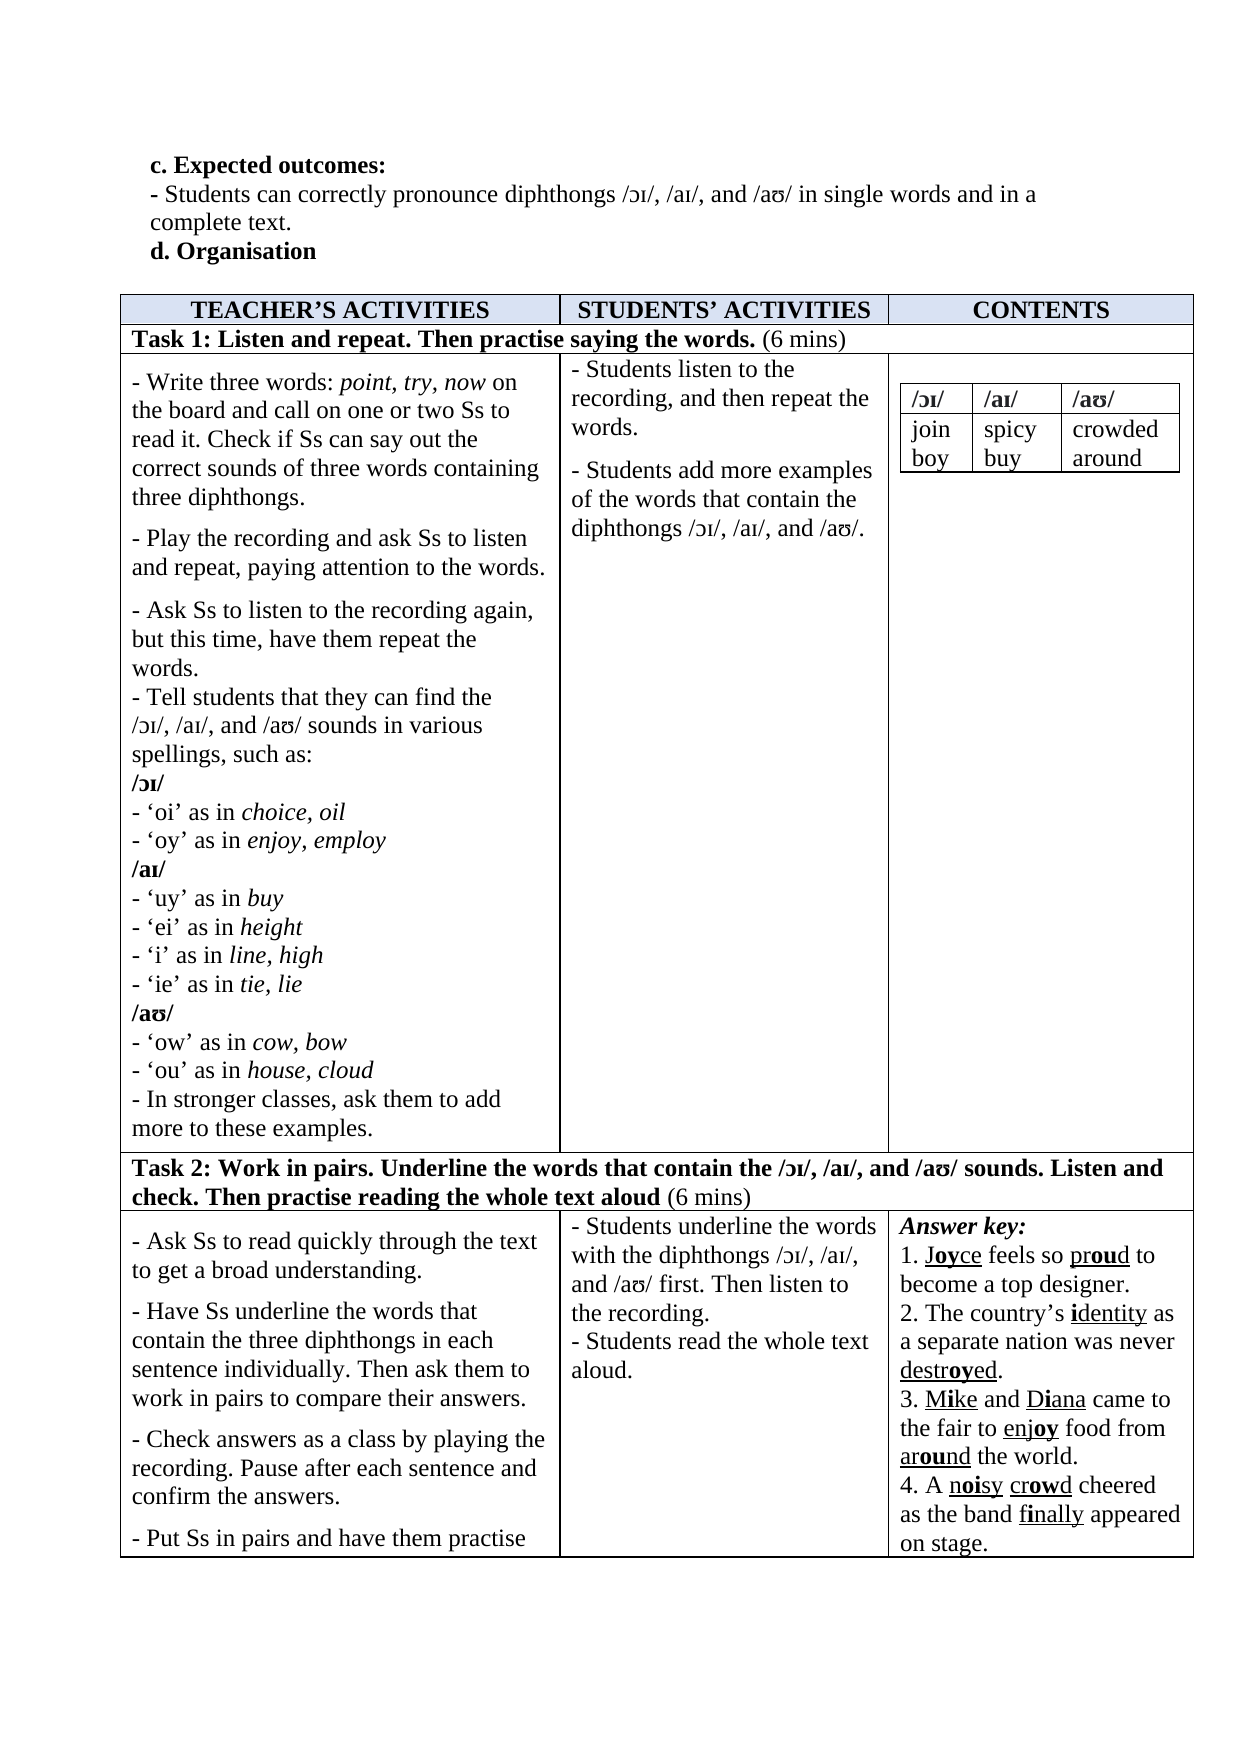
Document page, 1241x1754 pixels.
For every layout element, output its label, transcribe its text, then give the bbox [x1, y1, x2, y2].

table_header TEACHER’S ACTIVITIES [121, 295, 559, 323]
table_cell Task 1: Listen and repeat. Then practise saying the words. (6 mins) [121, 325, 1193, 353]
table_cell - Write three words: point, try, now on the board and call on one or two Ss to read it. Check if Ss can say out the correct sounds of three words containing three diphthongs. - Play the recording and ask Ss to listen and repeat, paying attention to the words. - Ask Ss to listen to the recording again, but this time, have them repeat the words. - Tell students that they can find the /ɔɪ/, /aɪ/, and /aʊ/ sounds in various spellings, such as: /ɔɪ/ - ‘oi’ as in choice, oil - ‘oy’ as in enjoy, employ /aɪ/ - ‘uy’ as in buy - ‘ei’ as in height - ‘i’ as in line, high - ‘ie’ as in tie, lie /aʊ/ - ‘ow’ as in cow, bow - ‘ou’ as in house, cloud - In stronger classes, ask them to add more to these examples. [121, 354, 559, 1152]
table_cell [121, 1211, 559, 1556]
text d. Organisation [150, 236, 1090, 265]
table_cell Task 2: Work in pairs. Underline the words that contain the /ɔɪ/, /aɪ/, and /aʊ/ sounds. Listen and check. Then practise reading the whole text aloud (6 mins) [121, 1153, 1193, 1210]
text c. Expected outcomes: [150, 150, 1090, 179]
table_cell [561, 1211, 888, 1556]
table_cell [889, 354, 1193, 1152]
table_header CONTENTS [889, 295, 1193, 323]
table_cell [889, 1211, 1193, 1556]
table_cell - Students listen to the recording, and then repeat the words. - Students add more examples of the words that contain the diphthongs /ɔɪ/, /aɪ/, and /aʊ/. [561, 354, 888, 1152]
text - Students can correctly pronounce diphthongs /ɔɪ/, /aɪ/, and /aʊ/ in single words and in a complete text. [150, 179, 1090, 236]
table_header STUDENTS’ ACTIVITIES [561, 295, 888, 323]
